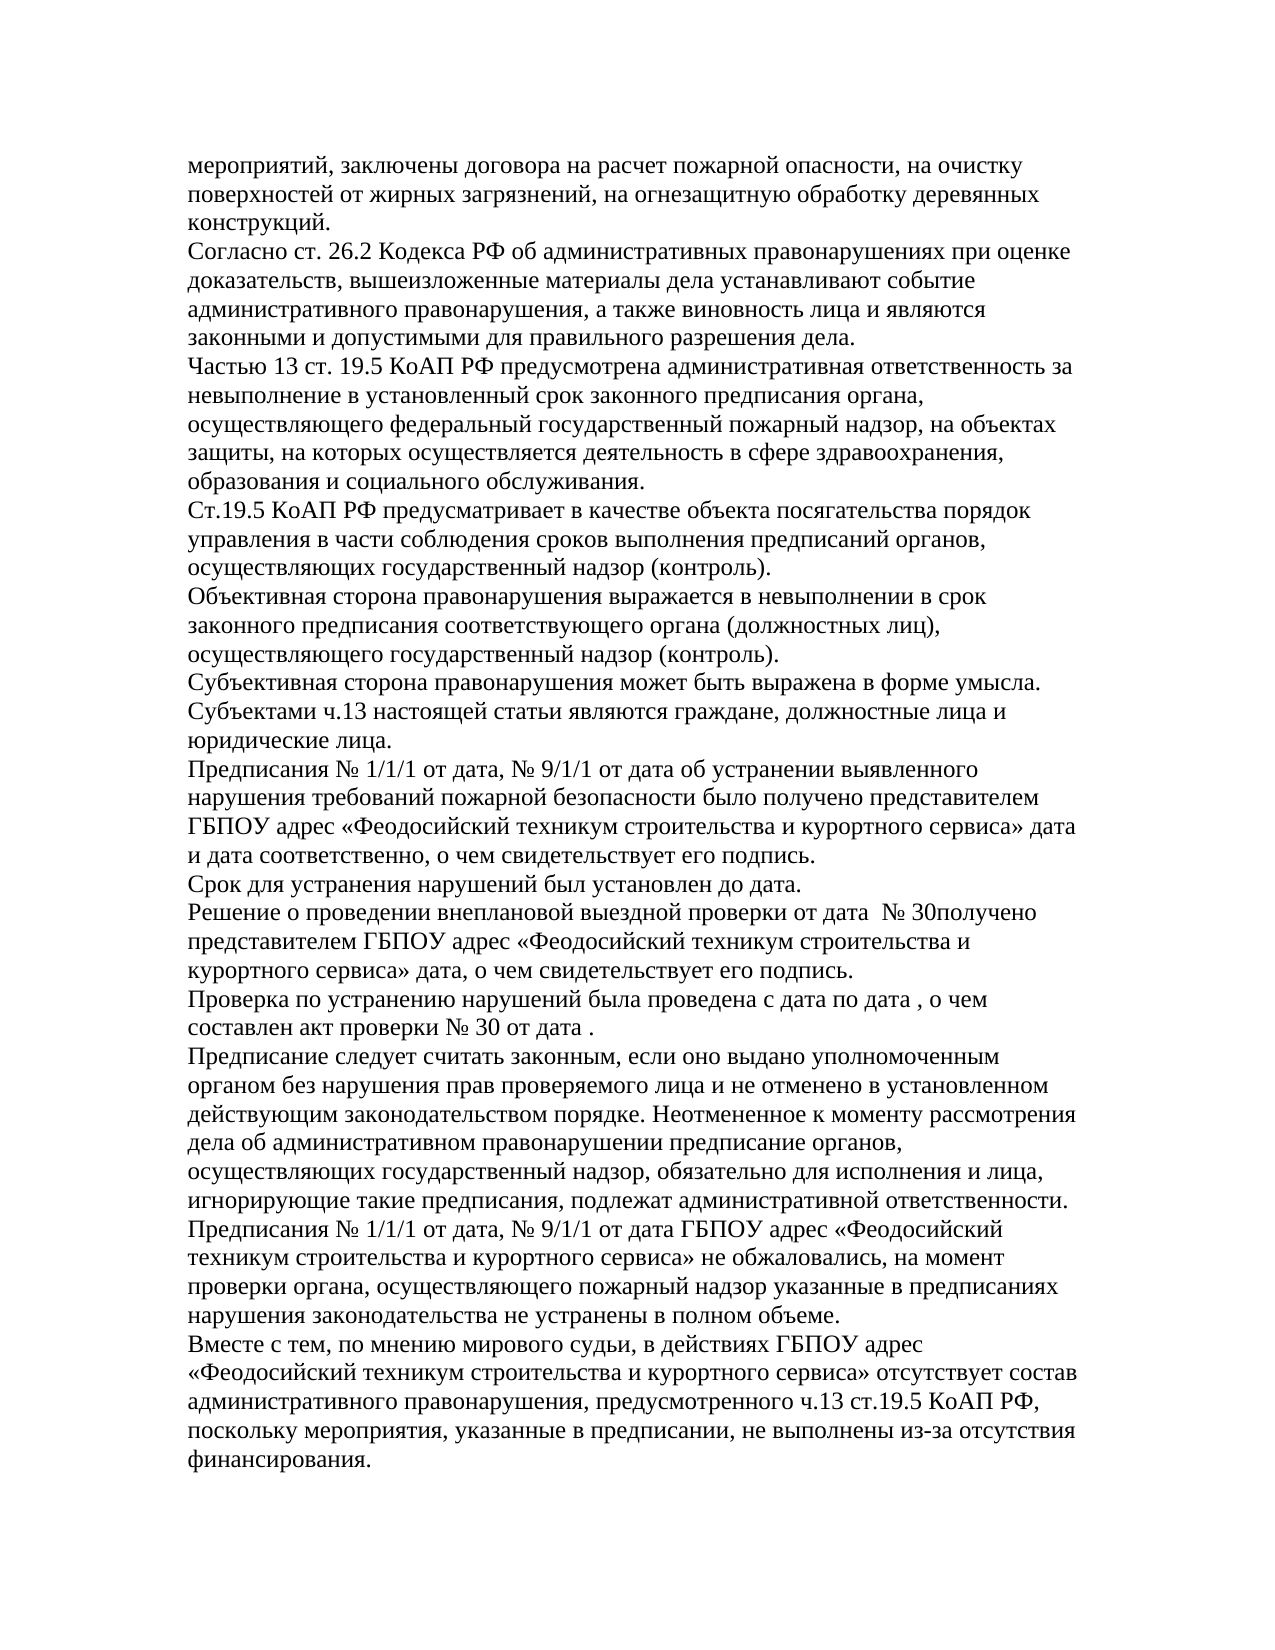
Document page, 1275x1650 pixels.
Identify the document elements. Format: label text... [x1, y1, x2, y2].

text Срок для устранения нарушений был установлен до дата. [187, 869, 1087, 897]
text Предписания № 1/1/1 от дата, № 9/1/1 от дата ГБПОУ адрес «Феодосийский техникум строительства и курортного сервиса» не обжаловались, на момент проверки органа, осуществляющего пожарный надзор указанные в предписаниях нарушения законодательства не устранены в полном объеме. [187, 1214, 1087, 1329]
text Предписания № 1/1/1 от дата, № 9/1/1 от дата об устранении выявленного нарушения требований пожарной безопасности было получено представителем ГБПОУ адрес «Феодосийский техникум строительства и курортного сервиса» дата и дата соответственно, о чем свидетельствует его подпись. [187, 754, 1087, 869]
text Проверка по устранению нарушений была проведена с дата по дата , о чем составлен акт проверки № 30 от дата . [187, 984, 1087, 1041]
text Субъектами ч.13 настоящей статьи являются граждане, должностные лица и юридические лица. [187, 696, 1087, 754]
text Вместе с тем, по мнению мирового судьи, в действиях ГБПОУ адрес «Феодосийский техникум строительства и курортного сервиса» отсутствует состав административного правонарушения, предусмотренного ч.13 ст.19.5 КоАП РФ, поскольку мероприятия, указанные в предписании, не выполнены из-за отсутствия финансирования. [187, 1329, 1087, 1472]
text Субъективная сторона правонарушения может быть выражена в форме умысла. [187, 667, 1087, 696]
text Частью 13 ст. 19.5 КоАП РФ предусмотрена административная ответственность за невыполнение в установленный срок законного предписания органа, осуществляющего федеральный государственный пожарный надзор, на объектах защиты, на которых осуществляется деятельность в сфере здравоохранения, образования и социального обслуживания. [187, 351, 1087, 495]
text Предписание следует считать законным, если оно выдано уполномоченным органом без нарушения прав проверяемого лица и не отменено в установленном действующим законодательством порядке. Неотмененное к моменту рассмотрения дела об административном правонарушении предписание органов, осуществляющих государственный надзор, обязательно для исполнения и лица, игнорирующие такие предписания, подлежат административной ответственности. [187, 1041, 1087, 1214]
text Решение о проведении внеплановой выездной проверки от дата № 30получено представителем ГБПОУ адрес «Феодосийский техникум строительства и курортного сервиса» дата, о чем свидетельствует его подпись. [187, 897, 1087, 984]
text Объективная сторона правонарушения выражается в невыполнении в срок законного предписания соответствующего органа (должностных лиц), осуществляющего государственный надзор (контроль). [187, 581, 1087, 667]
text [187, 150, 1087, 236]
text Ст.19.5 КоАП РФ предусматривает в качестве объекта посягательства порядок управления в части соблюдения сроков выполнения предписаний органов, осуществляющих государственный надзор (контроль). [187, 495, 1087, 581]
text Согласно ст. 26.2 Кодекса РФ об административных правонарушениях при оценке доказательств, вышеизложенные материалы дела устанавливают событие административного правонарушения, а также виновность лица и являются законными и допустимыми для правильного разрешения дела. [187, 236, 1087, 351]
